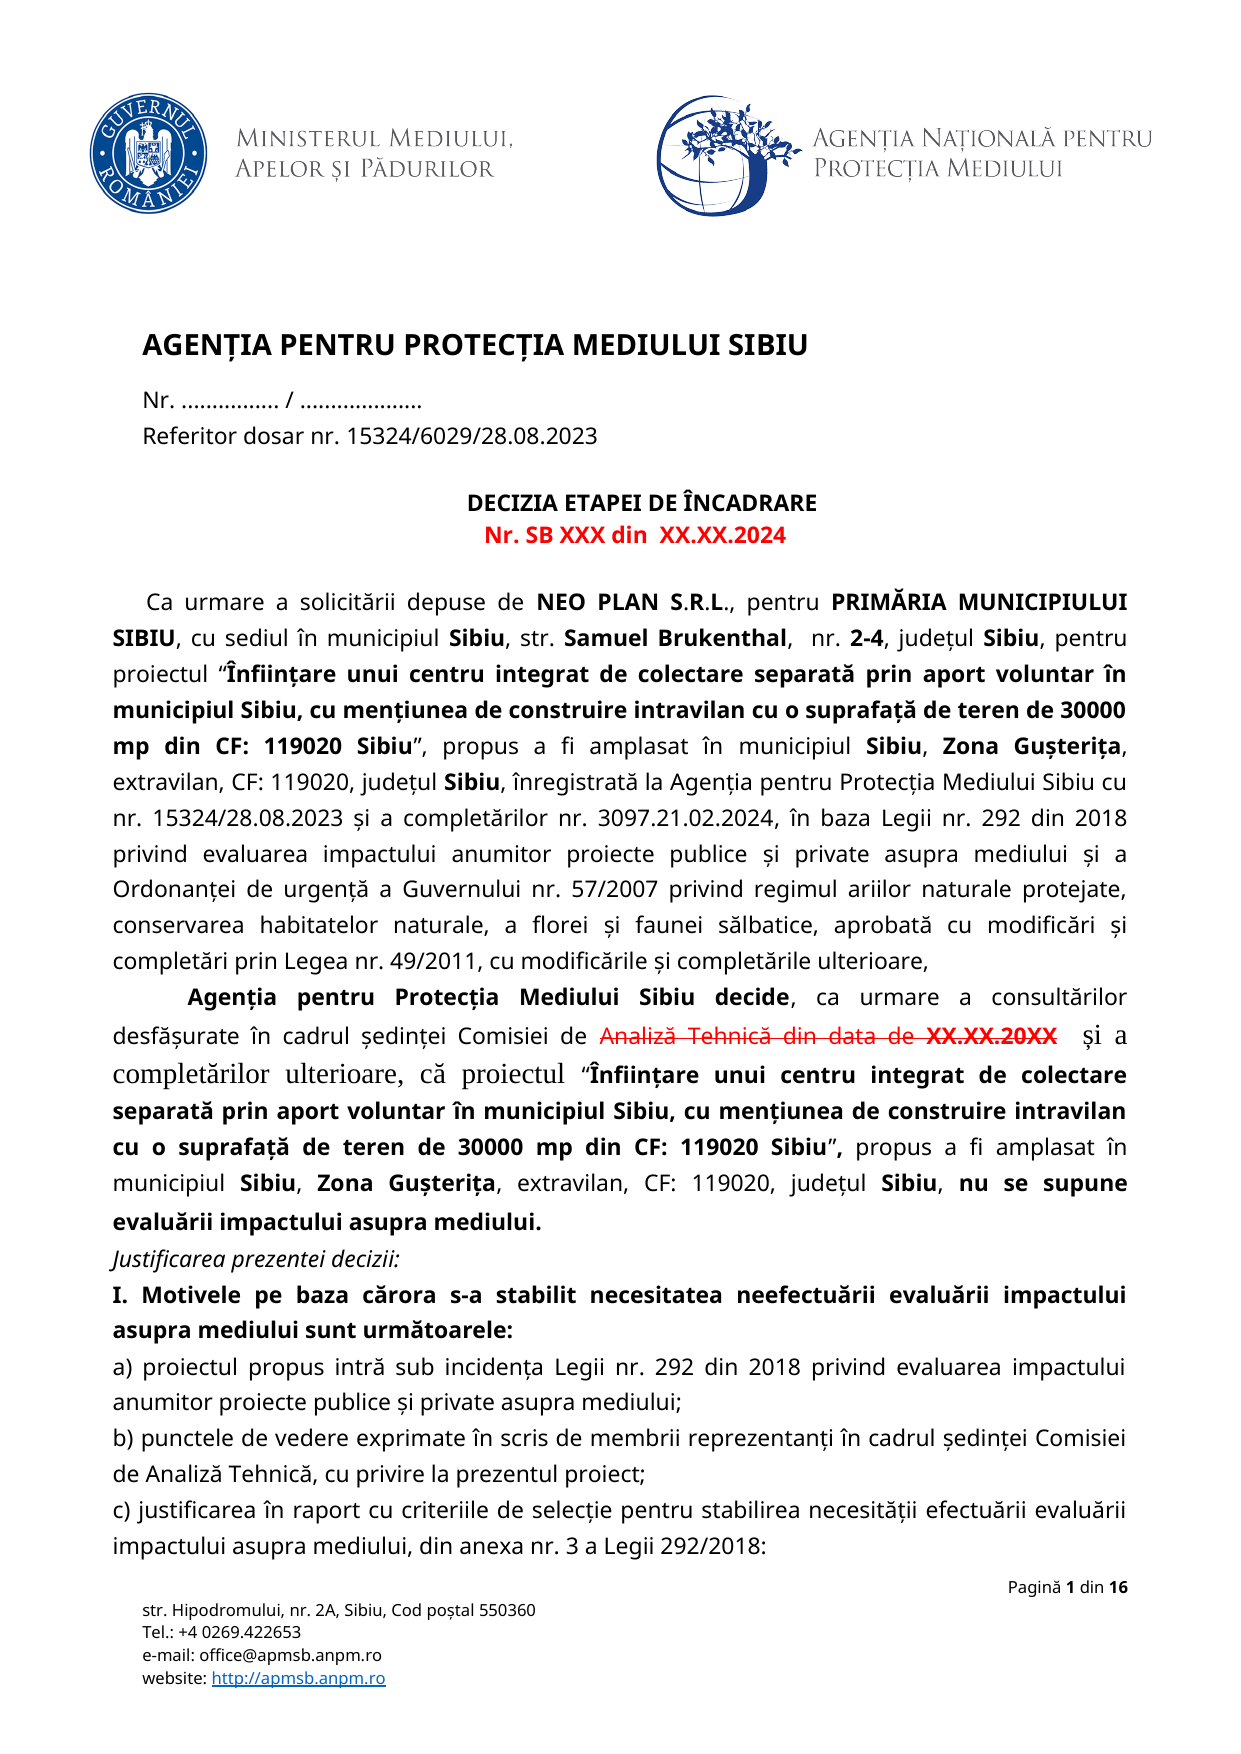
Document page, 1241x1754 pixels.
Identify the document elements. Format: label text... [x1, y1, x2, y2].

text I. Motivele pe baza cărora s-a stabilit necesitatea neefectuării evaluării impactului asupra mediului sunt următoarele: [112, 1278, 1128, 1346]
text b) punctele de vedere exprimate în scris de membrii reprezentanți în cadrul ședinței Comisiei de Analiză Tehnică, cu privire la prezentul proiect; [112, 1422, 1128, 1489]
text a) proiectul propus intră sub incidența Legii nr. 292 din 2018 privind evaluarea impactului anumitor proiecte publice și private asupra mediului; [112, 1350, 1128, 1418]
text Nr. ................ / .................... [142, 384, 1128, 415]
text Ca urmare a solicitării depuse de NEO PLAN S.R.L., pentru PRIMĂRIA MUNICIPIULUI SIBIU, cu sediul în municipiul Sibiu, str. Samuel Brukenthal, nr. 2-4, județul Sibiu, pentru proiectul “Înființare unui centru integrat de colectare separată prin aport voluntar în municipiul Sibiu, cu mențiunea de construire intravilan cu o suprafață de teren de 30000 mp din CF: 119020 Sibiu”, propus a fi amplasat în municipiul Sibiu, Zona Gușterița, extravilan, CF: 119020, județul Sibiu, înregistrată la Agenția pentru Protecția Mediului Sibiu cu nr. 15324/28.08.2023 și a completărilor nr. 3097.21.02.2024, în baza Legii nr. 292 din 2018 privind evaluarea impactului anumitor proiecte publice şi private asupra mediului și a Ordonanței de urgență a Guvernului nr. 57/2007 privind regimul ariilor naturale protejate, conservarea habitatelor naturale, a florei şi faunei sălbatice, aprobată cu modificări și completări prin Legea nr. 49/2011, cu modificările şi completările ulterioare, [112, 586, 1128, 977]
text AGENȚIA PENTRU PROTECȚIA MEDIULUI SIBIU [142, 150, 1128, 364]
text c) justificarea în raport cu criteriile de selecție pentru stabilirea necesității efectuării evaluării impactului asupra mediului, din anexa nr. 3 a Legii 292/2018: [112, 1494, 1128, 1561]
text Agenția pentru Protecția Mediului Sibiu decide, ca urmare a consultărilor desfășurate în cadrul ședinței Comisiei de Analiză Tehnică din data de XX.XX.20XX și a completărilor ulterioare, că proiectul “Înființare unui centru integrat de colectare separată prin aport voluntar în municipiul Sibiu, cu mențiunea de construire intravilan cu o suprafață de teren de 30000 mp din CF: 119020 Sibiu”, propus a fi amplasat în municipiul Sibiu, Zona Gușterița, extravilan, CF: 119020, județul Sibiu, nu se supune evaluării impactului asupra mediului. [112, 981, 1128, 1237]
picture [0, 1, 1241, 305]
text Nr. SB XXX din XX.XX.2024 [112, 518, 1128, 550]
text Justificarea prezentei decizii: [112, 1243, 1128, 1274]
text Referitor dosar nr. 15324/6029/28.08.2023 [142, 420, 1128, 451]
text DECIZIA ETAPEI DE ÎNCADRARE [112, 487, 1128, 518]
